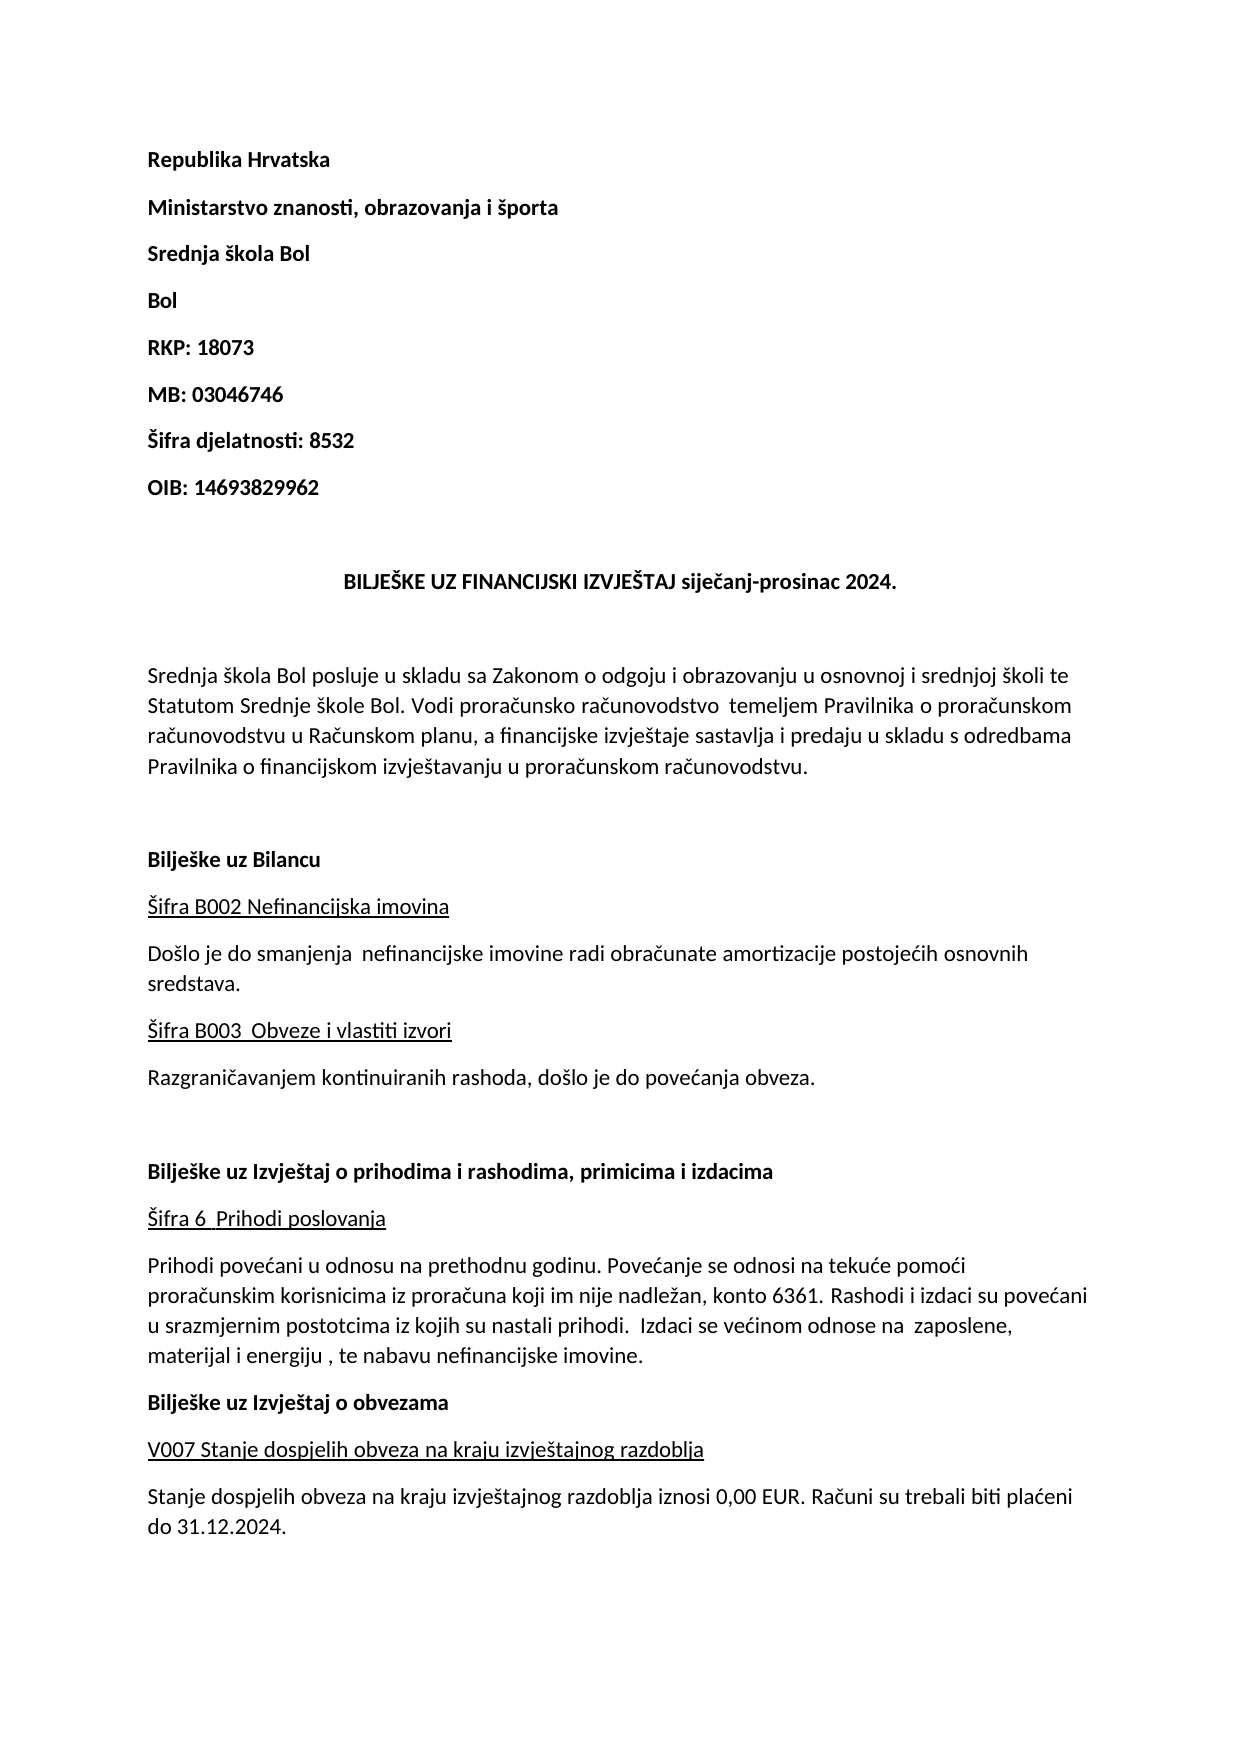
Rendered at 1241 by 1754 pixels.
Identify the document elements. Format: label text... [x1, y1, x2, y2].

text Šifra 6 Prihodi poslovanja [147, 1204, 1096, 1232]
subtitle OIB: 14693829962 [147, 473, 1096, 501]
text BILJEŠKE UZ FINANCIJSKI IZVJEŠTAJ siječanj-prosinac 2024. [144, 567, 1096, 595]
text Bilješke uz Bilancu [147, 845, 1096, 873]
text Razgraničavanjem kontinuiranih rashoda, došlo je do povećanja obveza. [147, 1063, 1096, 1091]
text Prihodi povećani u odnosu na prethodnu godinu. Povećanje se odnosi na tekuće pomoći proračunskim korisnicima iz proračuna koji im nije nadležan, konto 6361. Rashodi i izdaci su povećani u srazmjernim postotcima iz kojih su nastali prihodi. Izdaci se većinom odnose na zaposlene, materijal i energiju , te nabavu nefinancijske imovine. [147, 1251, 1096, 1369]
text Šifra B003 Obveze i vlastiti izvori [147, 1016, 1096, 1044]
text Šifra djelatnosti: 8532 [147, 427, 1096, 454]
text Došlo je do smanjenja nefinancijske imovine radi obračunate amortizacije postojećih osnovnih sredstava. [147, 939, 1096, 997]
text Ministarstvo znanosti, obrazovanja i športa Srednja škola Bol [147, 193, 625, 267]
text MB: 03046746 [147, 380, 1096, 408]
text Republika Hrvatska [147, 146, 1096, 174]
text Šifra B002 Nefinancijska imovina [147, 892, 1096, 920]
text Bilješke uz Izvještaj o prihodima i rashodima, primicima i izdacima [147, 1157, 1096, 1185]
text V007 Stanje dospjelih obveza na kraju izvještajnog razdoblja [147, 1435, 1096, 1463]
subtitle RKP: 18073 [147, 333, 1096, 361]
text Srednja škola Bol posluje u skladu sa Zakonom o odgoju i obrazovanju u osnovnoj i srednjoj školi te Statutom Srednje škole Bol. Vodi proračunsko računovodstvo temeljem Pravilnika o proračunskom računovodstvu u Računskom planu, a financijske izvještaje sastavlja i predaju u skladu s odredbama Pravilnika o financijskom izvještavanju u proračunskom računovodstvu. [147, 661, 1072, 780]
text Bol [147, 286, 1096, 314]
text Bilješke uz Izvještaj o obvezama [147, 1388, 1096, 1416]
text Stanje dospjelih obveza na kraju izvještajnog razdoblja iznosi 0,00 EUR. Računi su trebali biti plaćeni do 31.12.2024. [147, 1482, 1082, 1540]
